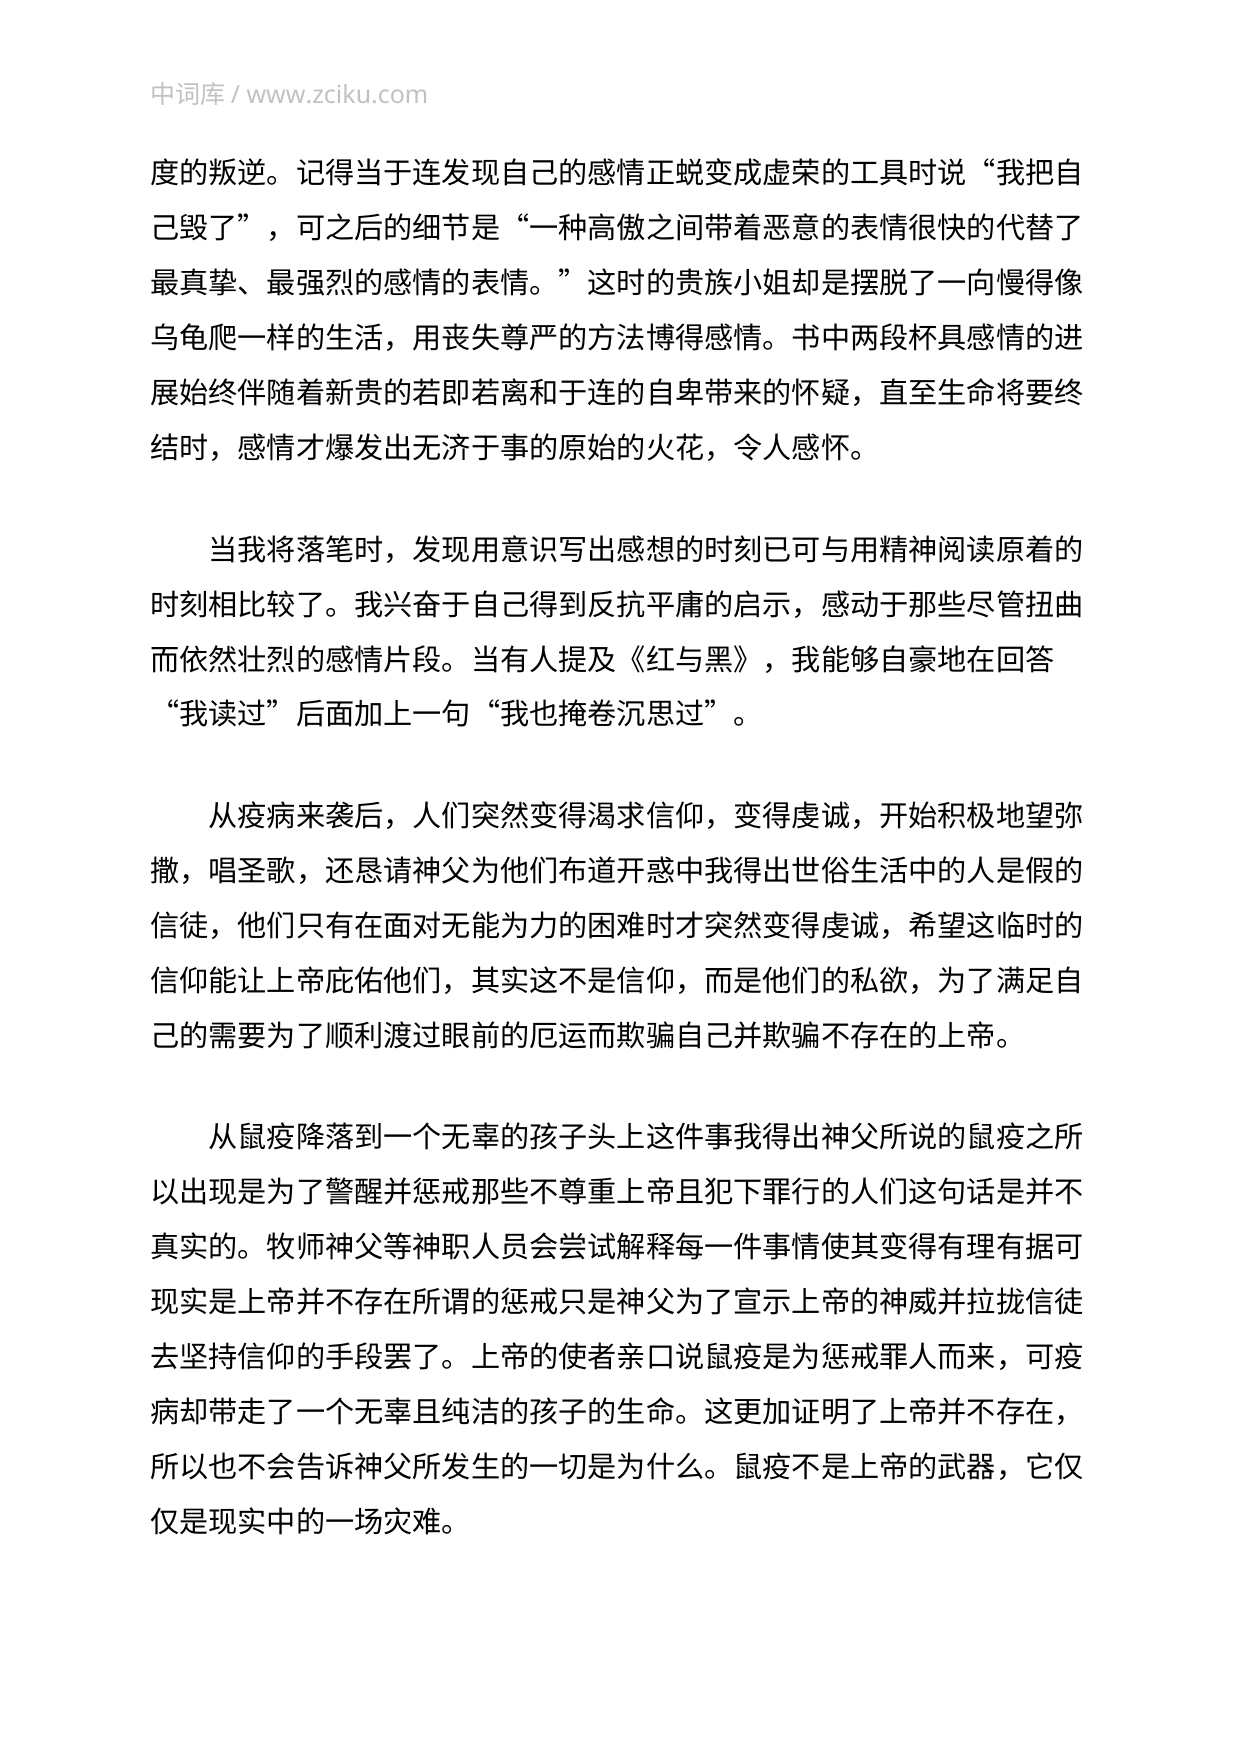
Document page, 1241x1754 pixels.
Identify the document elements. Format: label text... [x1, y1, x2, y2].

text 当我将落笔时，发现用意识写出感想的时刻已可与用精神阅读原着的时刻相比较了。我兴奋于自己得到反抗平庸的启示，感动于那些尽管扭曲而依然壮烈的感情片段。当有人提及《红与黑》，我能够自豪地在回答“我读过”后面加上一句“我也掩卷沉思过”。 [150, 526, 1090, 733]
text 从鼠疫降落到一个无辜的孩子头上这件事我得出神父所说的鼠疫之所以出现是为了警醒并惩戒那些不尊重上帝且犯下罪行的人们这句话是并不真实的。牧师神父等神职人员会尝试解释每一件事情使其变得有理有据可现实是上帝并不存在所谓的惩戒只是神父为了宣示上帝的神威并拉拢信徒去坚持信仰的手段罢了。上帝的使者亲口说鼠疫是为惩戒罪人而来，可疫病却带走了一个无辜且纯洁的孩子的生命。这更加证明了上帝并不存在，所以也不会告诉神父所发生的一切是为什么。鼠疫不是上帝的武器，它仅仅是现实中的一场灾难。 [150, 1114, 1090, 1541]
text 从疫病来袭后，人们突然变得渴求信仰，变得虔诚，开始积极地望弥撒，唱圣歌，还恳请神父为他们布道开惑中我得出世俗生活中的人是假的信徒，他们只有在面对无能为力的困难时才突然变得虔诚，希望这临时的信仰能让上帝庇佑他们，其实这不是信仰，而是他们的私欲，为了满足自己的需要为了顺利渡过眼前的厄运而欺骗自己并欺骗不存在的上帝。 [150, 793, 1090, 1054]
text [150, 150, 1090, 467]
